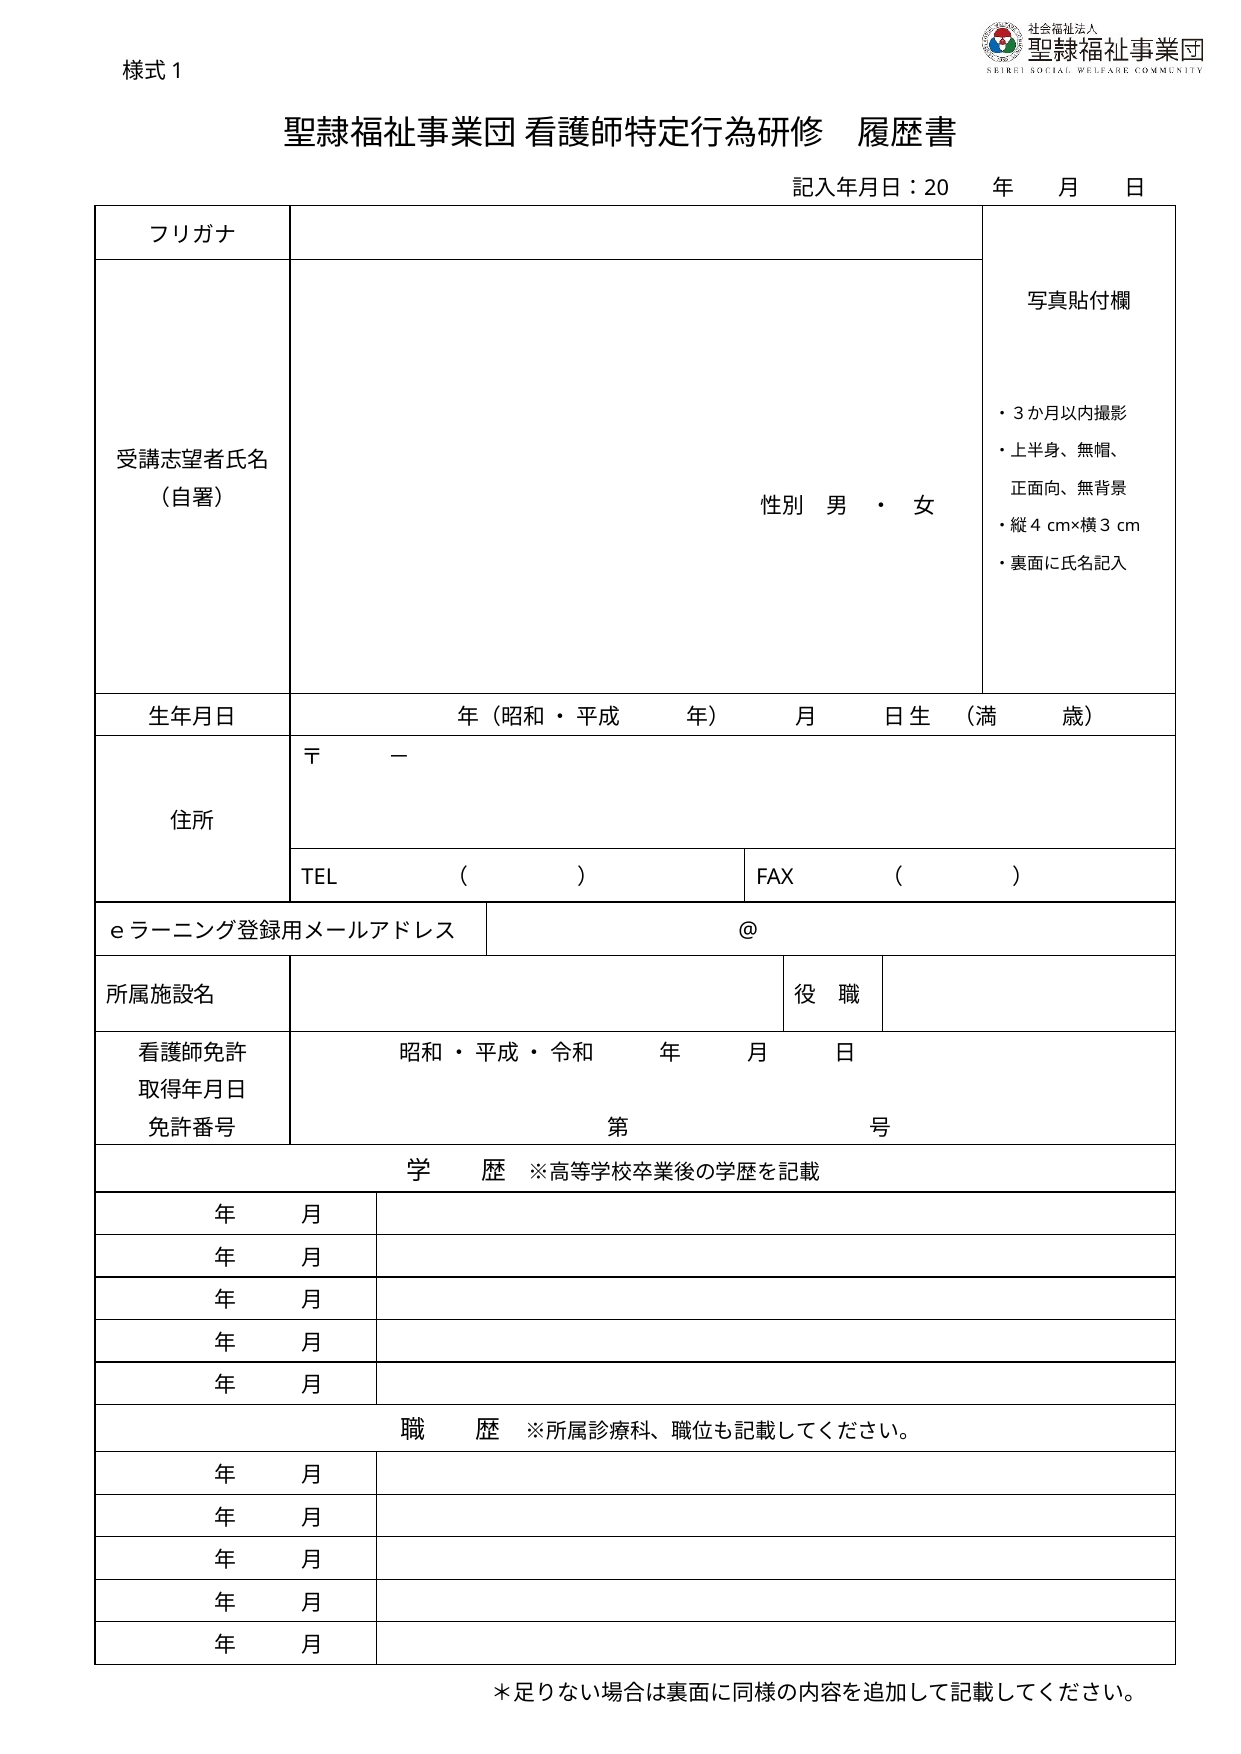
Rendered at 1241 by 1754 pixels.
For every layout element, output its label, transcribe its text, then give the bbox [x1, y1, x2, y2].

table_cell 職 歴 ※所属診療科、職位も記載してください。 [96, 1405, 1175, 1451]
table_cell TEL （ ） [291, 849, 744, 901]
table_cell 学 歴 ※高等学校卒業後の学歴を記載 [96, 1145, 1175, 1191]
table_cell 年 月 [96, 1537, 376, 1579]
text 聖隷福祉事業団 看護師特定行為研修 履歴書 [94, 92, 1146, 167]
table_cell 年 月 [96, 1452, 376, 1494]
table_cell 年 月 [96, 1278, 376, 1319]
table_cell 年 月 [96, 1193, 376, 1234]
picture [979, 14, 1210, 80]
table_cell 年 月 [96, 1235, 376, 1276]
table_cell [377, 1495, 1175, 1536]
table_cell 役 職 [784, 956, 882, 1031]
table_cell [377, 1580, 1175, 1621]
table_cell 性別 男 ・ 女 [291, 260, 982, 693]
table_cell 〒 － [291, 736, 1175, 848]
table_header [291, 206, 982, 259]
table_cell [291, 956, 783, 1031]
table_cell 年（昭和 ・ 平成 年） 月 日 生 （満 歳） [291, 694, 1175, 735]
table_cell 生年月日 [96, 694, 289, 735]
table_cell [377, 1622, 1175, 1664]
table_cell [377, 1235, 1175, 1276]
table_cell 受講志望者氏名 （自署） [96, 260, 289, 693]
text 記入年月日：20 年 月 日 [94, 167, 1146, 205]
table_cell 昭和 ・ 平成 ・ 令和 年 月 日 第 号 [291, 1032, 1175, 1144]
table_cell 年 月 [96, 1580, 376, 1621]
table_header 写真貼付欄 ・３か月以内撮影 ・上半身、無帽、 正面向、無背景 ・縦４cm×横３cm ・裏面に氏名記入 [983, 206, 1175, 693]
table_cell 所属施設名 [96, 956, 289, 1031]
table_cell [377, 1278, 1175, 1319]
table_cell [377, 1363, 1175, 1404]
table_cell [377, 1452, 1175, 1494]
table_header フリガナ [96, 206, 289, 259]
table_cell 看護師免許 取得年月日 免許番号 [96, 1032, 289, 1144]
table_cell [377, 1320, 1175, 1361]
table_cell @ [487, 903, 1175, 954]
table_cell 年 月 [96, 1622, 376, 1664]
table_cell 年 月 [96, 1495, 376, 1536]
table_cell 住所 [96, 736, 289, 901]
table_cell [377, 1537, 1175, 1579]
table_cell FAX （ ） [745, 849, 1175, 901]
table_cell [883, 956, 1175, 1031]
table_cell 年 月 [96, 1363, 376, 1404]
table_cell [377, 1193, 1175, 1234]
table_cell 年 月 [96, 1320, 376, 1361]
table_cell ｅラーニング登録用メールアドレス [96, 903, 486, 954]
